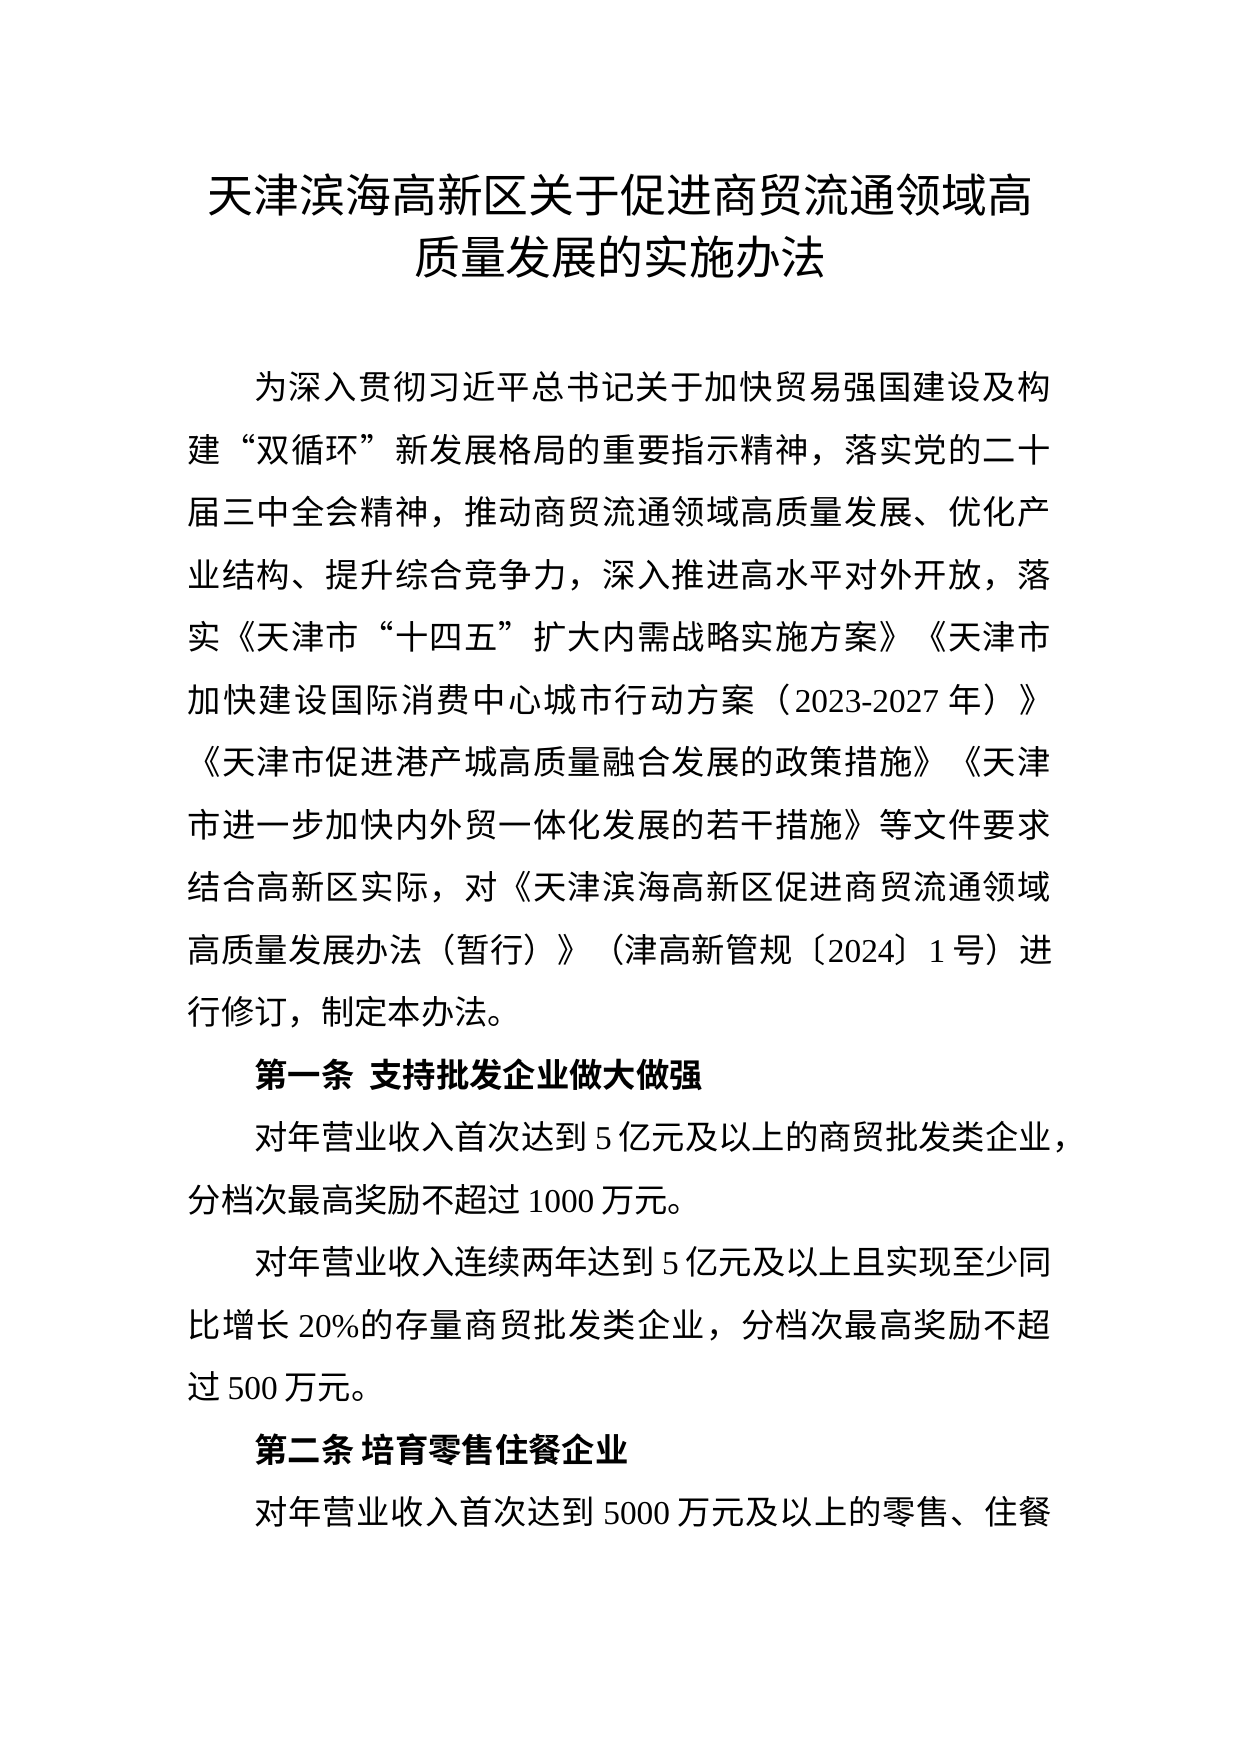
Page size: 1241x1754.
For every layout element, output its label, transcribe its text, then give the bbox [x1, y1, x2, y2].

text 天津滨海高新区关于促进商贸流通领域高质量发展的实施办法 [187, 162, 1053, 287]
text 第二条 培育零售住餐企业 [187, 1412, 1053, 1474]
text 为深入贯彻习近平总书记关于加快贸易强国建设及构建“双循环”新发展格局的重要指示精神，落实党的二十届三中全会精神，推动商贸流通领域高质量发展、优化产业结构、提升综合竞争力，深入推进高水平对外开放，落实《天津市“十四五”扩大内需战略实施方案》《天津市加快建设国际消费中心城市行动方案（2023-2027年）》《天津市促进港产城高质量融合发展的政策措施》《天津市进一步加快内外贸一体化发展的若干措施》等文件要求，结合高新区实际，对《天津滨海高新区促进商贸流通领域高质量发展办法（暂行）》（津高新管规〔2024〕1号）进行修订，制定本办法。 [187, 349, 1053, 1037]
text 第一条 支持批发企业做大做强 [187, 1037, 1053, 1099]
text 对年营业收入首次达到5亿元及以上的商贸批发类企业，分档次最高奖励不超过1000万元。 [187, 1099, 1053, 1224]
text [187, 1474, 1053, 1537]
text 对年营业收入连续两年达到5亿元及以上且实现至少同比增长20%的存量商贸批发类企业，分档次最高奖励不超过500万元。 [187, 1224, 1053, 1412]
